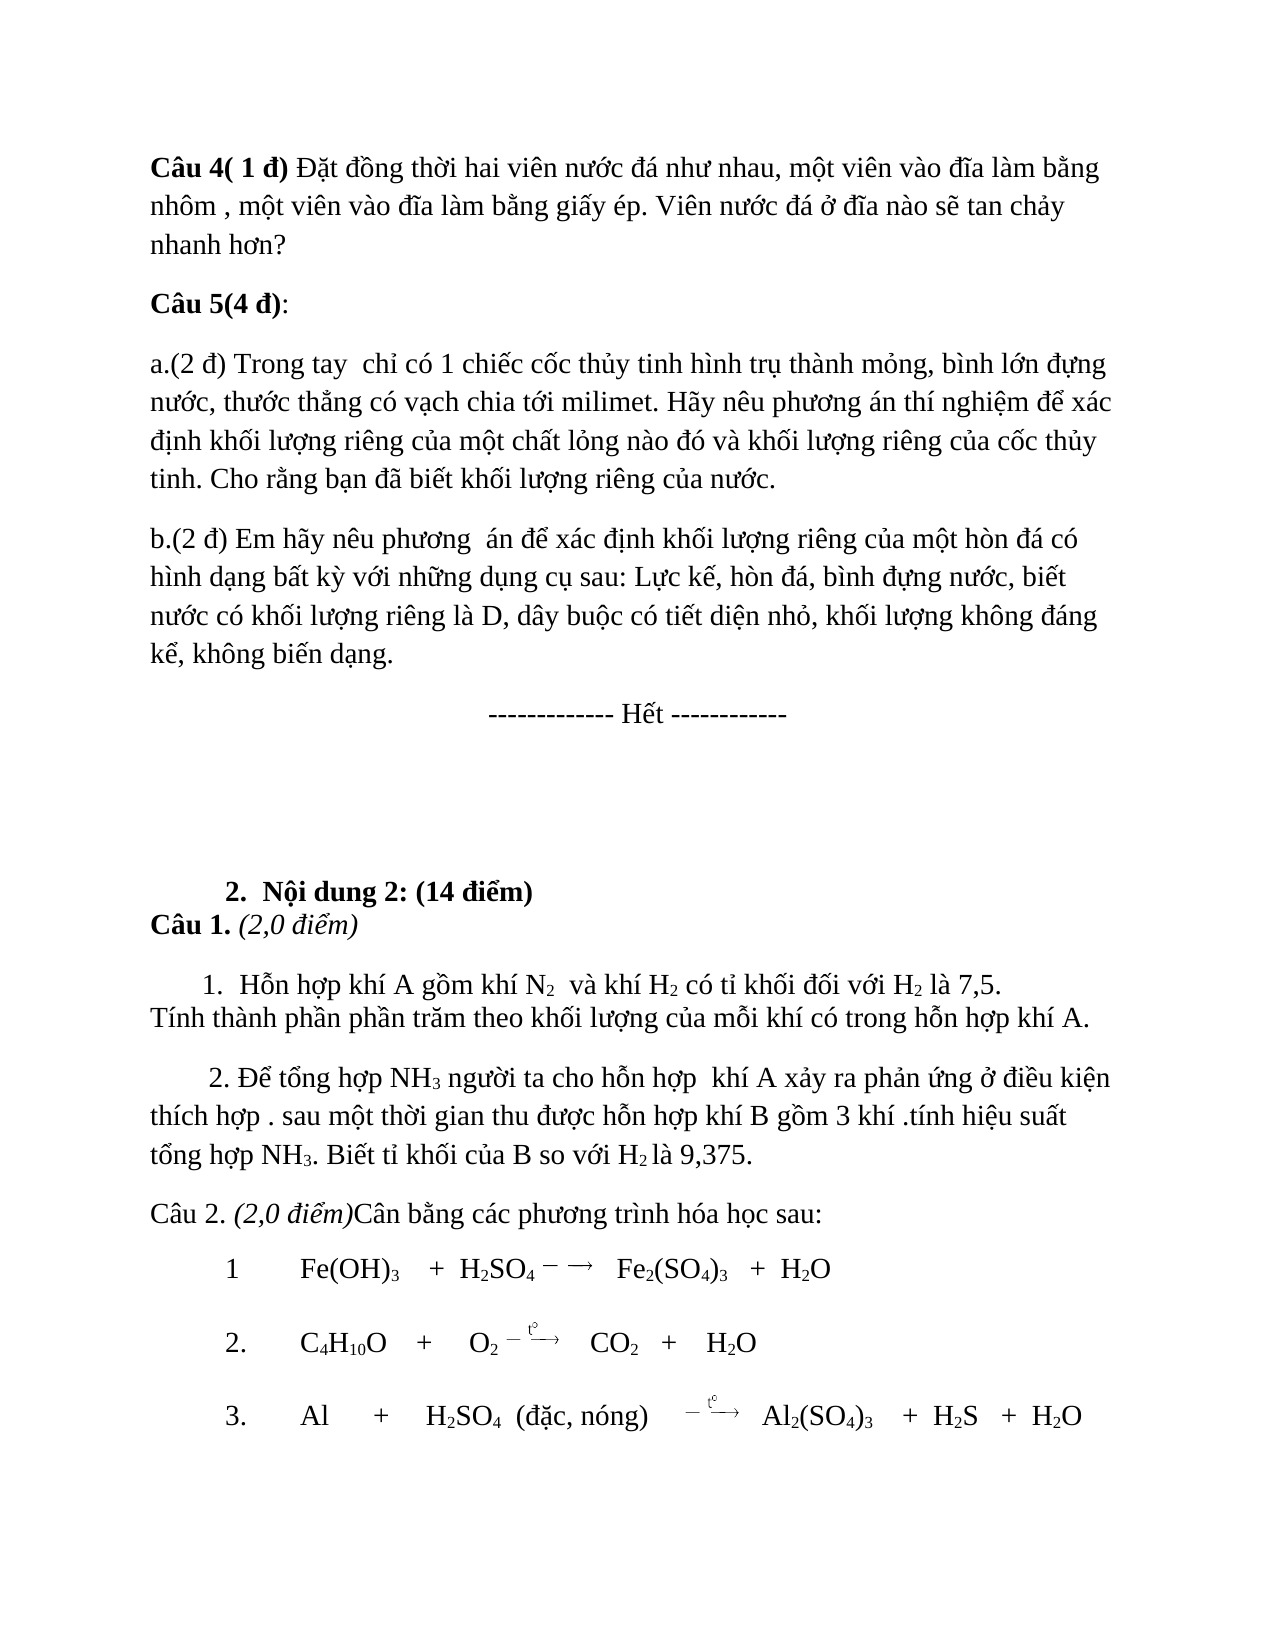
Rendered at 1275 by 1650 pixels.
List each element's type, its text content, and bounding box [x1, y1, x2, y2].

text b.(2 đ) Em hãy nêu phương án để xác định khối lượng riêng của một hòn đá có hình dạng bất kỳ với những dụng cụ sau: Lực kế, hòn đá, bình đựng nước, biết nước có khối lượng riêng là D, dây buộc có tiết diện nhỏ, khối lượng không đáng kể, không biến dạng. [150, 521, 1125, 670]
text 2. C4H10O + O2 CO2 + H2O [150, 1314, 1125, 1359]
text a.(2 đ) Trong tay chỉ có 1 chiếc cốc thủy tinh hình trụ thành mỏng, bình lớn đựng nước, thước thẳng có vạch chia tới milimet. Hãy nêu phương án thí nghiệm để xác định khối lượng riêng của một chất lỏng nào đó và khối lượng riêng của cốc thủy tinh. Cho rằng bạn đã biết khối lượng riêng của nước. [150, 346, 1125, 495]
text 3. Al + H2SO4 (đặc, nóng) Al2(SO4)3 + H2S + H2O [150, 1388, 1125, 1432]
text Câu 1. (2,0 điểm) [150, 907, 1125, 941]
text 1 Fe(OH)3 + H2SO4 Fe2(SO4)3 + H2O [150, 1243, 1125, 1285]
text 2. Để tổng hợp NH3 người ta cho hỗn hợp khí A xảy ra phản ứng ở điều kiện thích hợp . sau một thời gian thu được hỗn hợp khí B gồm 3 khí .tính hiệu suất tổng hợp NH3. Biết tỉ khối của B so với H2 là 9,375. [150, 1060, 1125, 1170]
list Nội dung 2: (14 điểm) [225, 874, 1125, 907]
text ------------- Hết ------------ [150, 696, 1125, 729]
text Tính thành phần phần trăm theo khối lượng của mỗi khí có trong hỗn hợp khí A. [150, 1000, 1125, 1034]
list Hỗn hợp khí A gồm khí N2 và khí H2 có tỉ khối đối với H2 là 7,5. [202, 967, 1125, 1000]
text Câu 2. (2,0 điểm)Cân bằng các phương trình hóa học sau: [150, 1196, 1125, 1230]
text Câu 4( 1 đ) Đặt đồng thời hai viên nước đá như nhau, một viên vào đĩa làm bằng nhôm , một viên vào đĩa làm bằng giấy ép. Viên nước đá ở đĩa nào sẽ tan chảy nhanh hơn? [150, 150, 1125, 261]
text Câu 5(4 đ): [150, 286, 1125, 320]
